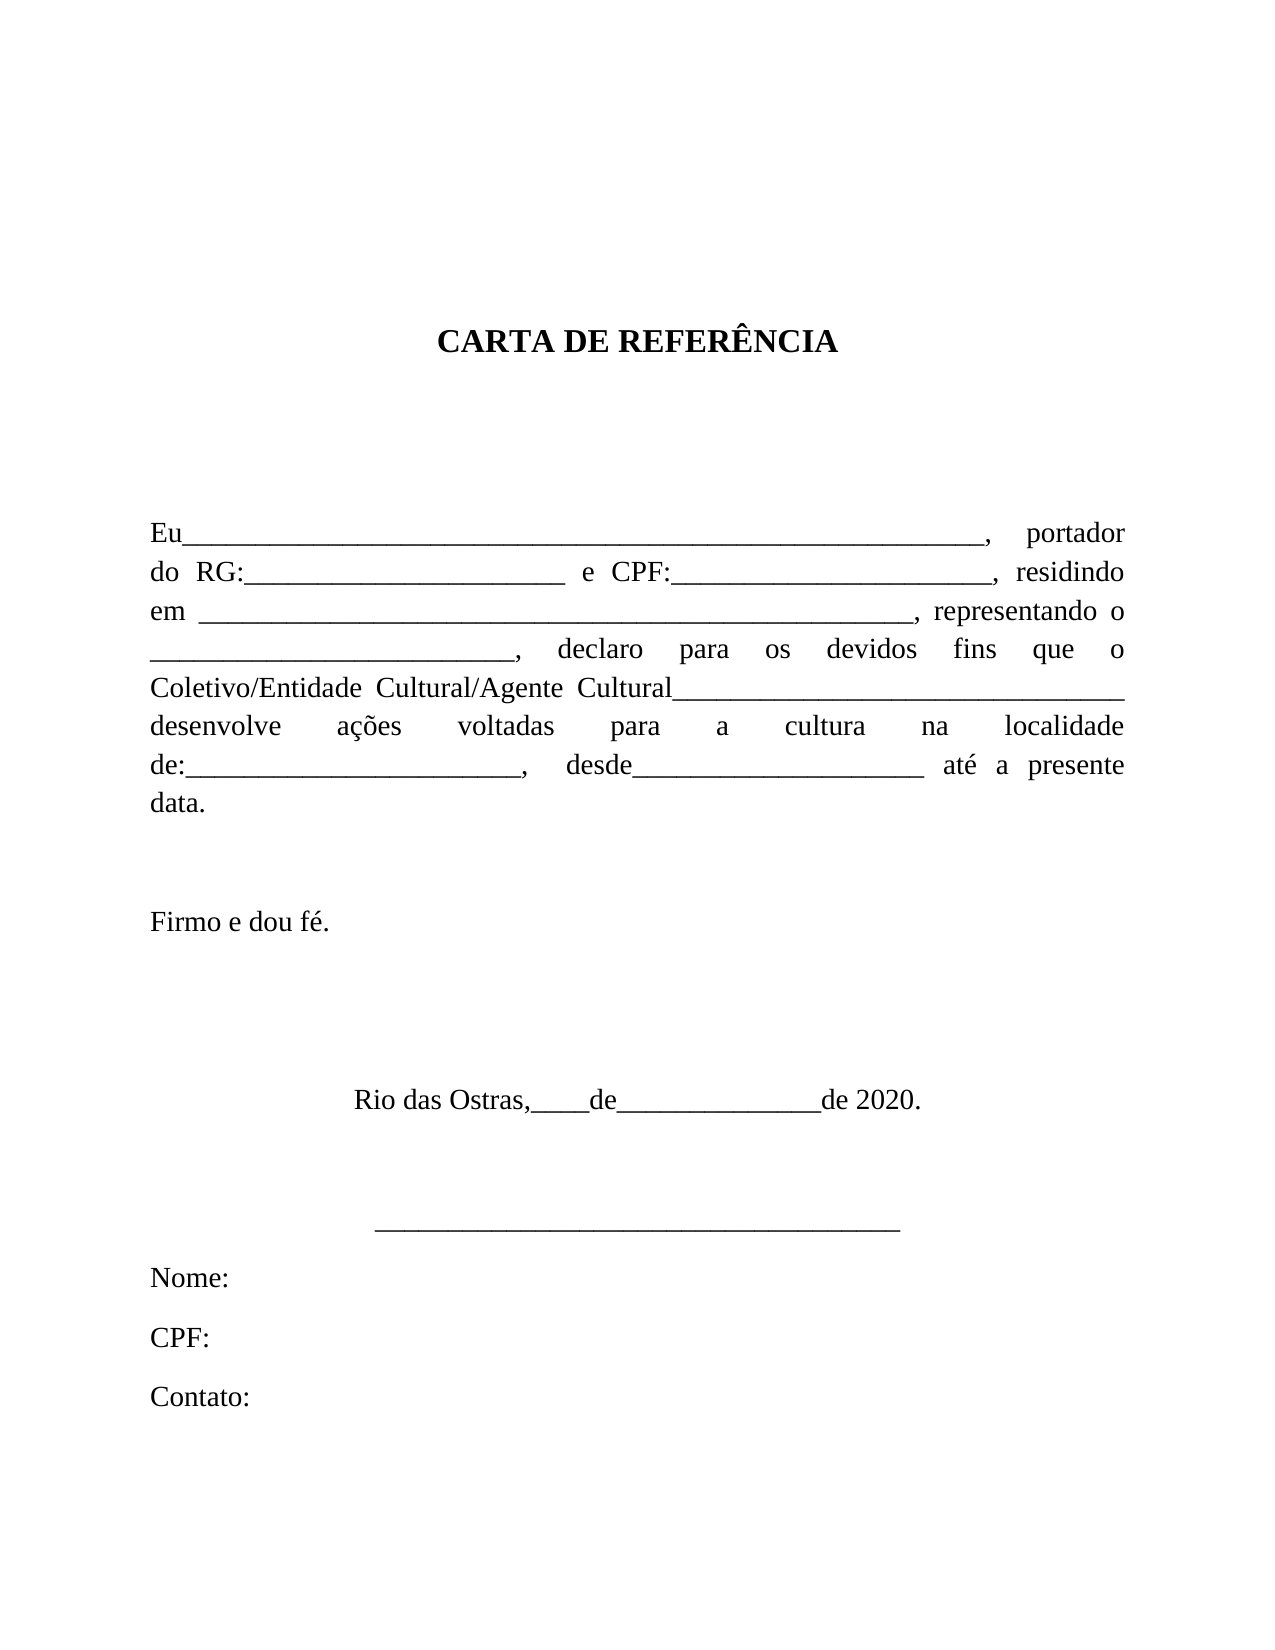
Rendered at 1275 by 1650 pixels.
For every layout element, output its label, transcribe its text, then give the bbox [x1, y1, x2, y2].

text CPF: [150, 1320, 1125, 1353]
text Nome: [150, 1260, 1125, 1294]
text Rio das Ostras,____de______________de 2020. [150, 1082, 1125, 1116]
text ____________________________________ [150, 1201, 1125, 1234]
text Contato: [150, 1379, 1125, 1413]
text Eu_______________________________________________________, portador do RG:______________________ e CPF:______________________, residindo em _________________________________________________, representando o _________________________, declaro para os devidos fins que o Coletivo/Entidade Cultural/Agente Cultural_______________________________ desenvolve ações voltadas para a cultura na localidade de:_______________________, desde____________________ até a presente data. [150, 516, 1125, 819]
text Firmo e dou fé. [150, 904, 1125, 938]
text CARTA DE REFERÊNCIA [150, 321, 1125, 359]
